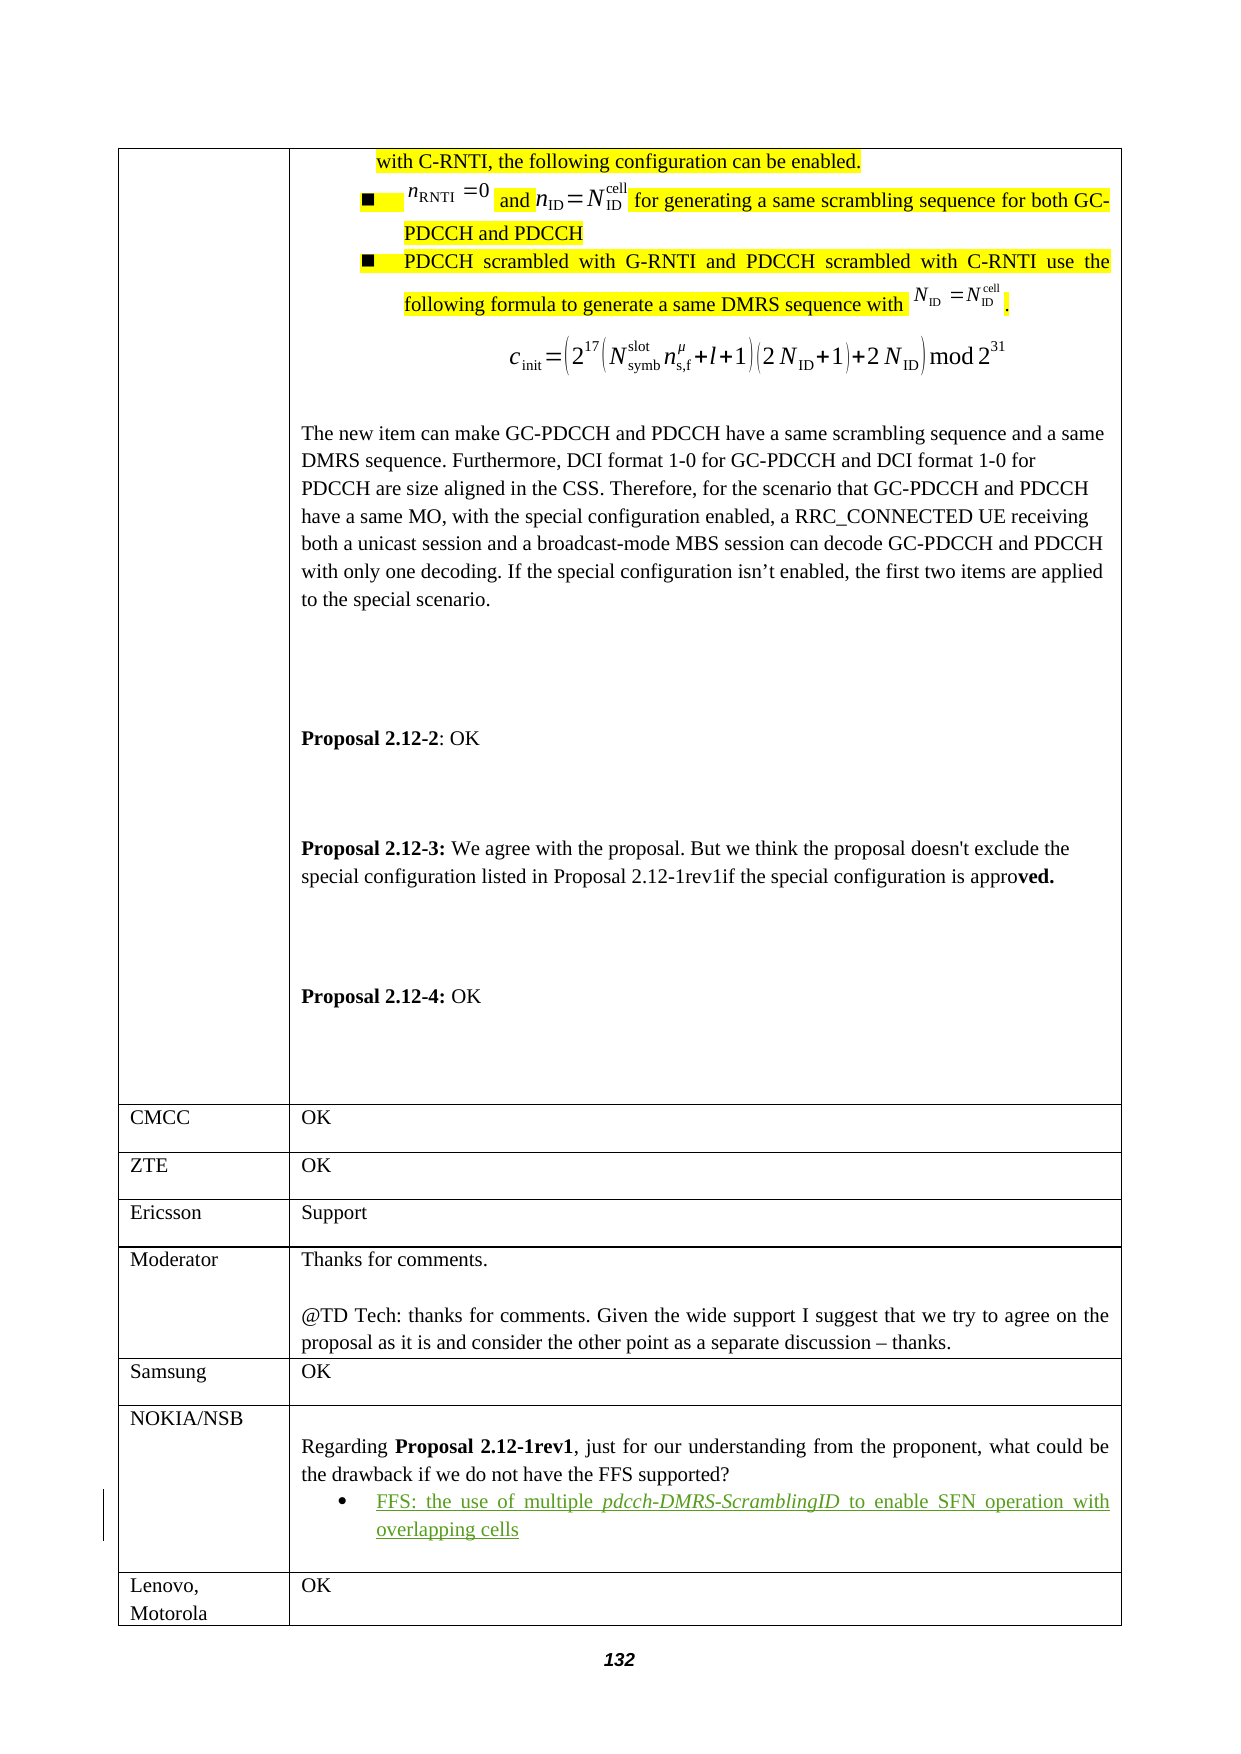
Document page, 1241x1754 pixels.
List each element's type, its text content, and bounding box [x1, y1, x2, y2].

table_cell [290, 149, 1121, 1104]
table_cell Samsung [119, 1359, 289, 1405]
table_cell Thanks for comments. @TD Tech: thanks for comments. Given the wide support I suggest that we try to agree on the proposal as it is and consider the other point as a separate discussion – thanks. [290, 1248, 1121, 1358]
table_cell OK [290, 1153, 1121, 1199]
table_cell NOKIA/NSB [119, 1406, 289, 1572]
table_cell CMCC [119, 1105, 289, 1152]
table_cell OK [290, 1573, 1121, 1624]
table_cell Regarding Proposal 2.12-1rev1, just for our understanding from the proponent, what could be the drawback if we do not have the FFS supported? [290, 1406, 1121, 1572]
table_cell Ericsson [119, 1200, 289, 1246]
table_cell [119, 1573, 289, 1624]
table_cell OK [290, 1105, 1121, 1152]
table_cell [119, 149, 289, 1104]
table_cell Support [290, 1200, 1121, 1246]
table_cell Moderator [119, 1248, 289, 1358]
table_cell OK [290, 1359, 1121, 1405]
table_cell ZTE [119, 1153, 289, 1199]
